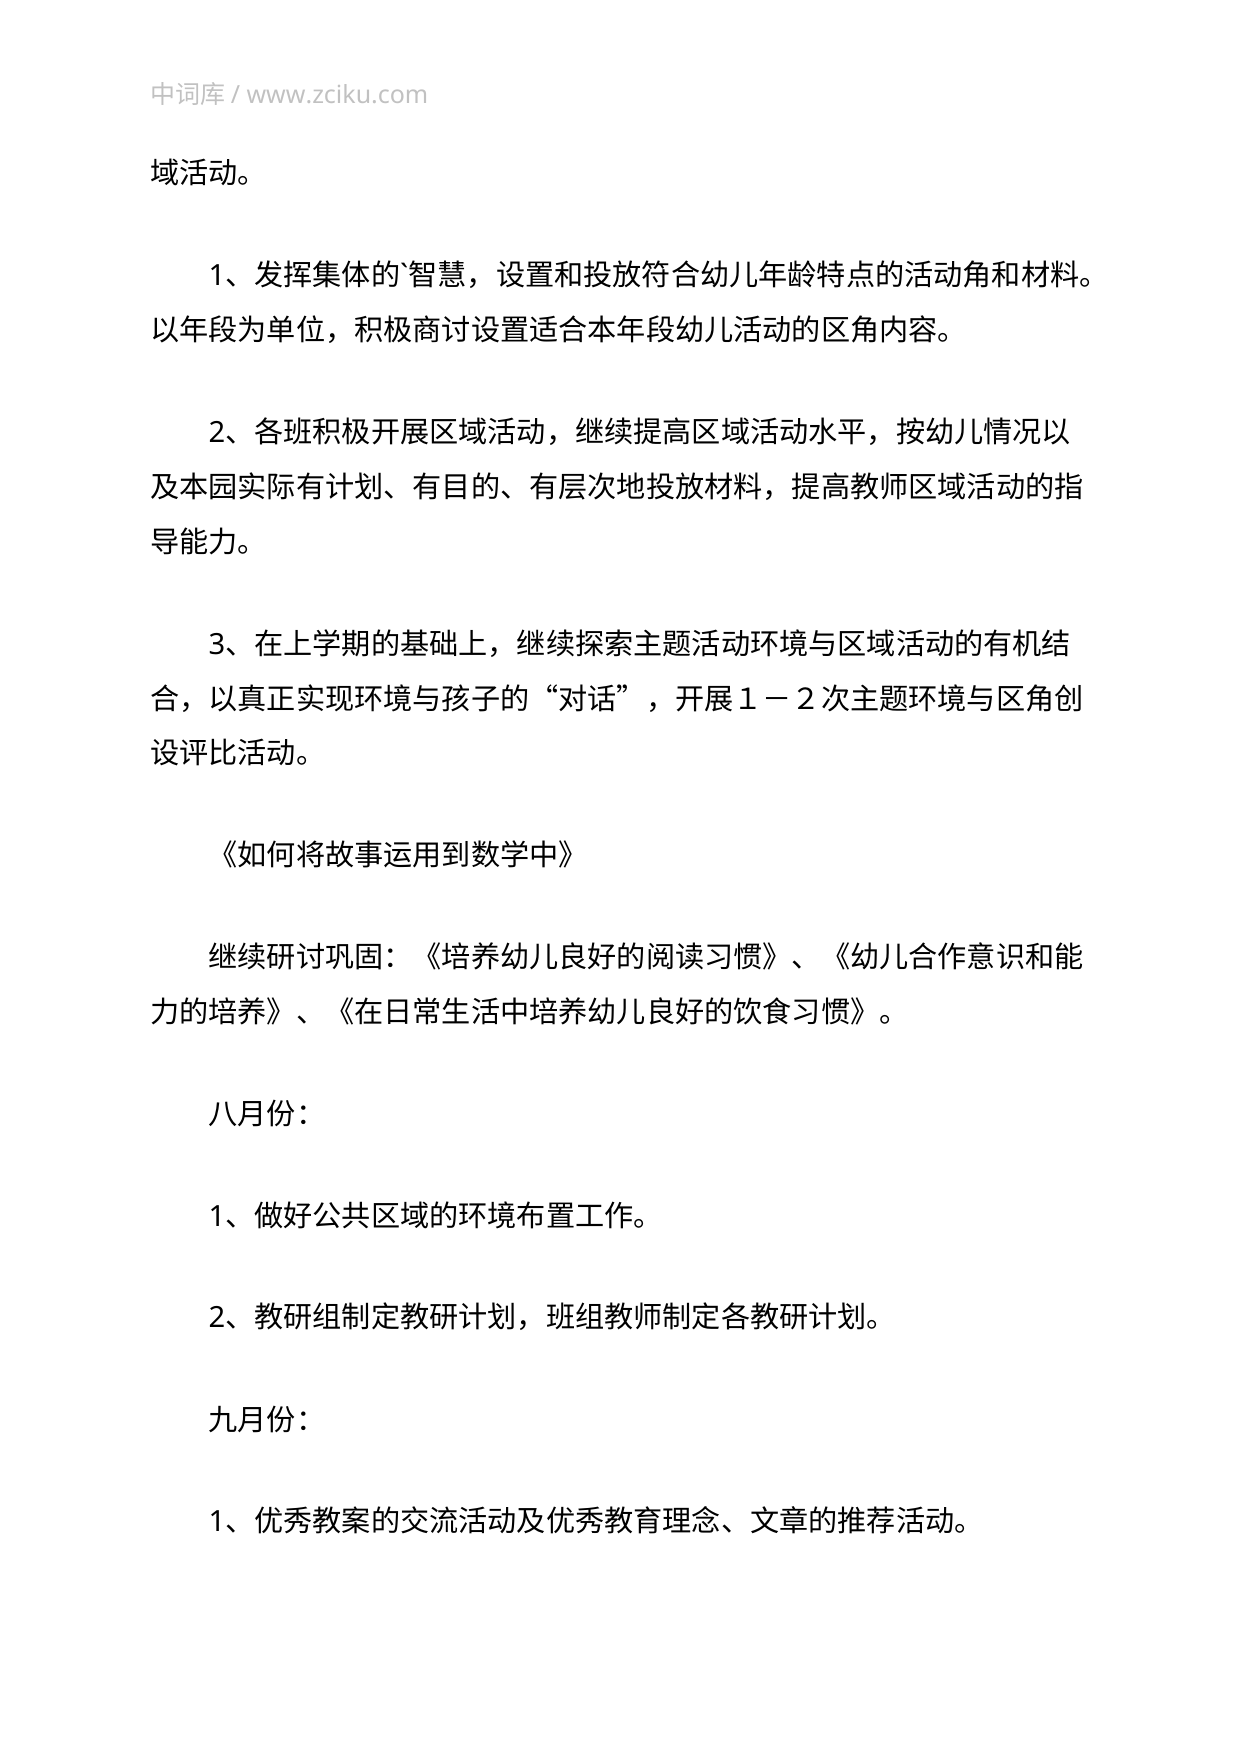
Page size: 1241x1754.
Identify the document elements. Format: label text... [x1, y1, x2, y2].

text 1、做好公共区域的环境布置工作。 [150, 1192, 1090, 1234]
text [150, 150, 1090, 192]
text 九月份： [150, 1396, 1090, 1438]
text 1、优秀教案的交流活动及优秀教育理念、文章的推荐活动。 [150, 1498, 1090, 1540]
text 1、发挥集体的`智慧，设置和投放符合幼儿年龄特点的活动角和材料。以年段为单位，积极商讨设置适合本年段幼儿活动的区角内容。 [150, 252, 1090, 349]
text 2、教研组制定教研计划，班组教师制定各教研计划。 [150, 1294, 1090, 1336]
text 八月份： [150, 1090, 1090, 1133]
text 《如何将故事运用到数学中》 [150, 832, 1090, 874]
text 3、在上学期的基础上，继续探索主题活动环境与区域活动的有机结合，以真正实现环境与孩子的“对话”，开展１－２次主题环境与区角创设评比活动。 [150, 620, 1090, 772]
text 2、各班积极开展区域活动，继续提高区域活动水平，按幼儿情况以及本园实际有计划、有目的、有层次地投放材料，提高教师区域活动的指导能力。 [150, 408, 1090, 561]
text 继续研讨巩固：《培养幼儿良好的阅读习惯》、《幼儿合作意识和能力的培养》、《在日常生活中培养幼儿良好的饮食习惯》。 [150, 934, 1090, 1031]
